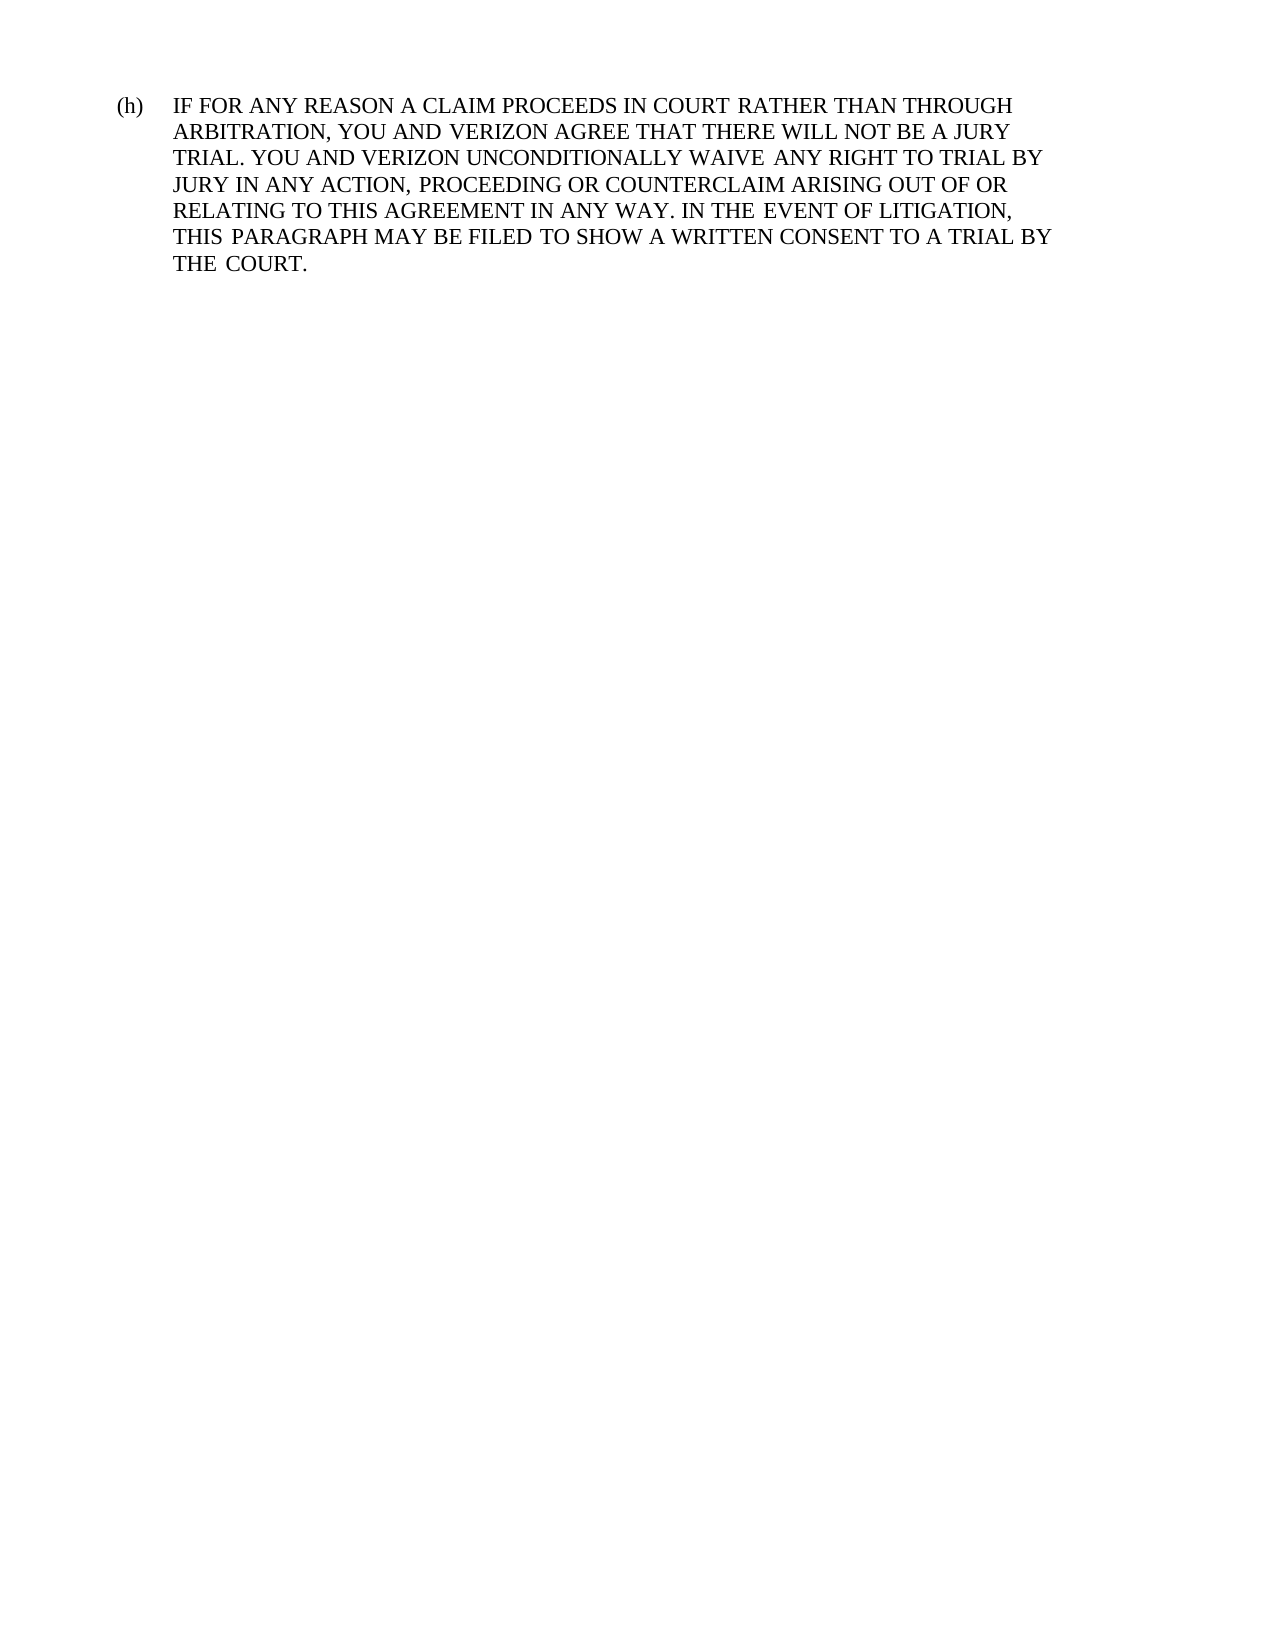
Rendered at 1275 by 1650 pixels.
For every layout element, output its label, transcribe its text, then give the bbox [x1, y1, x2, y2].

list IF FOR ANY REASON A CLAIM PROCEEDS IN COURT RATHER THAN THROUGH ARBITRATION, YOU AND VERIZON AGREE THAT THERE WILL NOT BE A JURY TRIAL. YOU AND VERIZON UNCONDITIONALLY WAIVE ANY RIGHT TO TRIAL BY JURY IN ANY ACTION, PROCEEDING OR COUNTERCLAIM ARISING OUT OF OR RELATING TO THIS AGREEMENT IN ANY WAY. IN THE EVENT OF LITIGATION, THIS PARAGRAPH MAY BE FILED TO SHOW A WRITTEN CONSENT TO A TRIAL BY THE COURT. [117, 92, 1067, 276]
